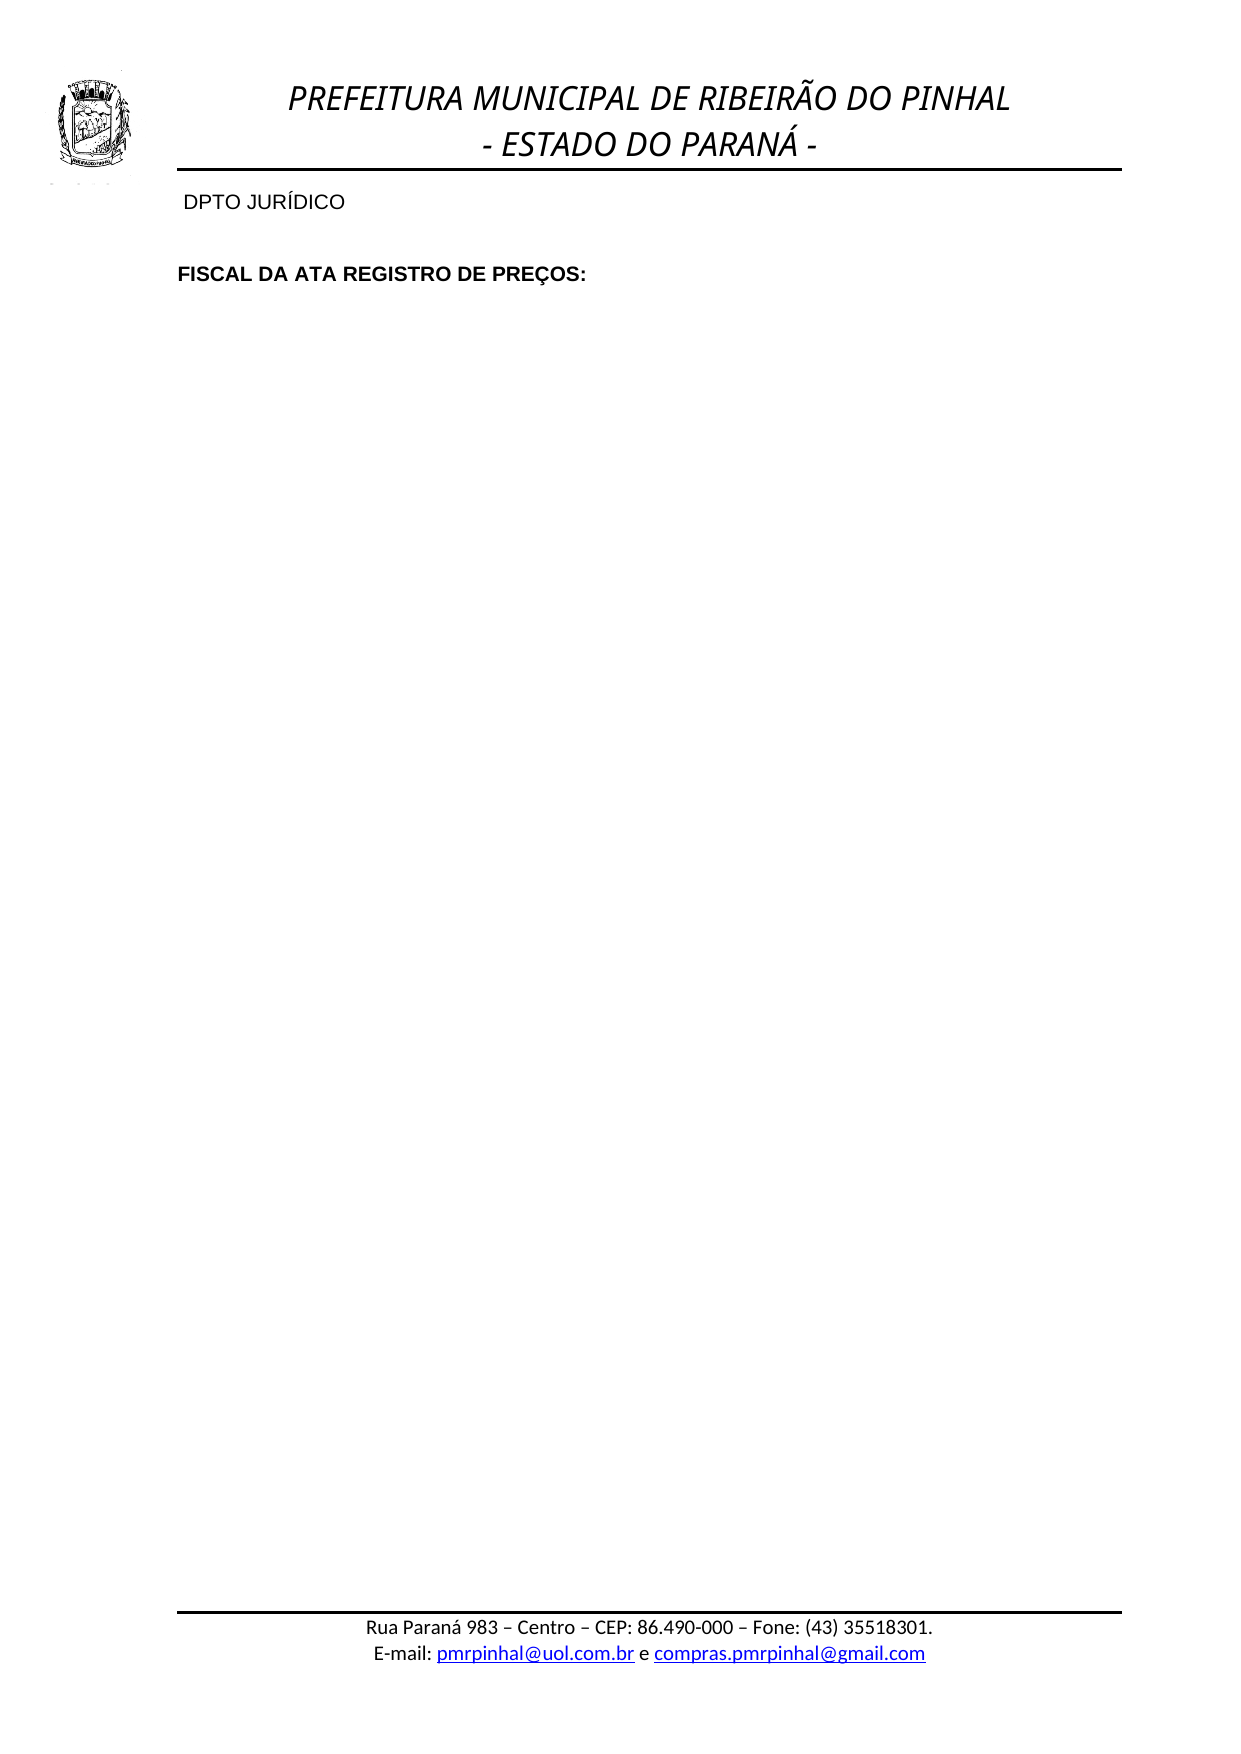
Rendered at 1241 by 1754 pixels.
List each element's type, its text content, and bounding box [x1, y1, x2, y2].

text DPTO JURÍDICO [177, 190, 1122, 214]
text FISCAL DA ATA REGISTRO DE PREÇOS: [177, 262, 1122, 286]
picture [44, 65, 147, 185]
